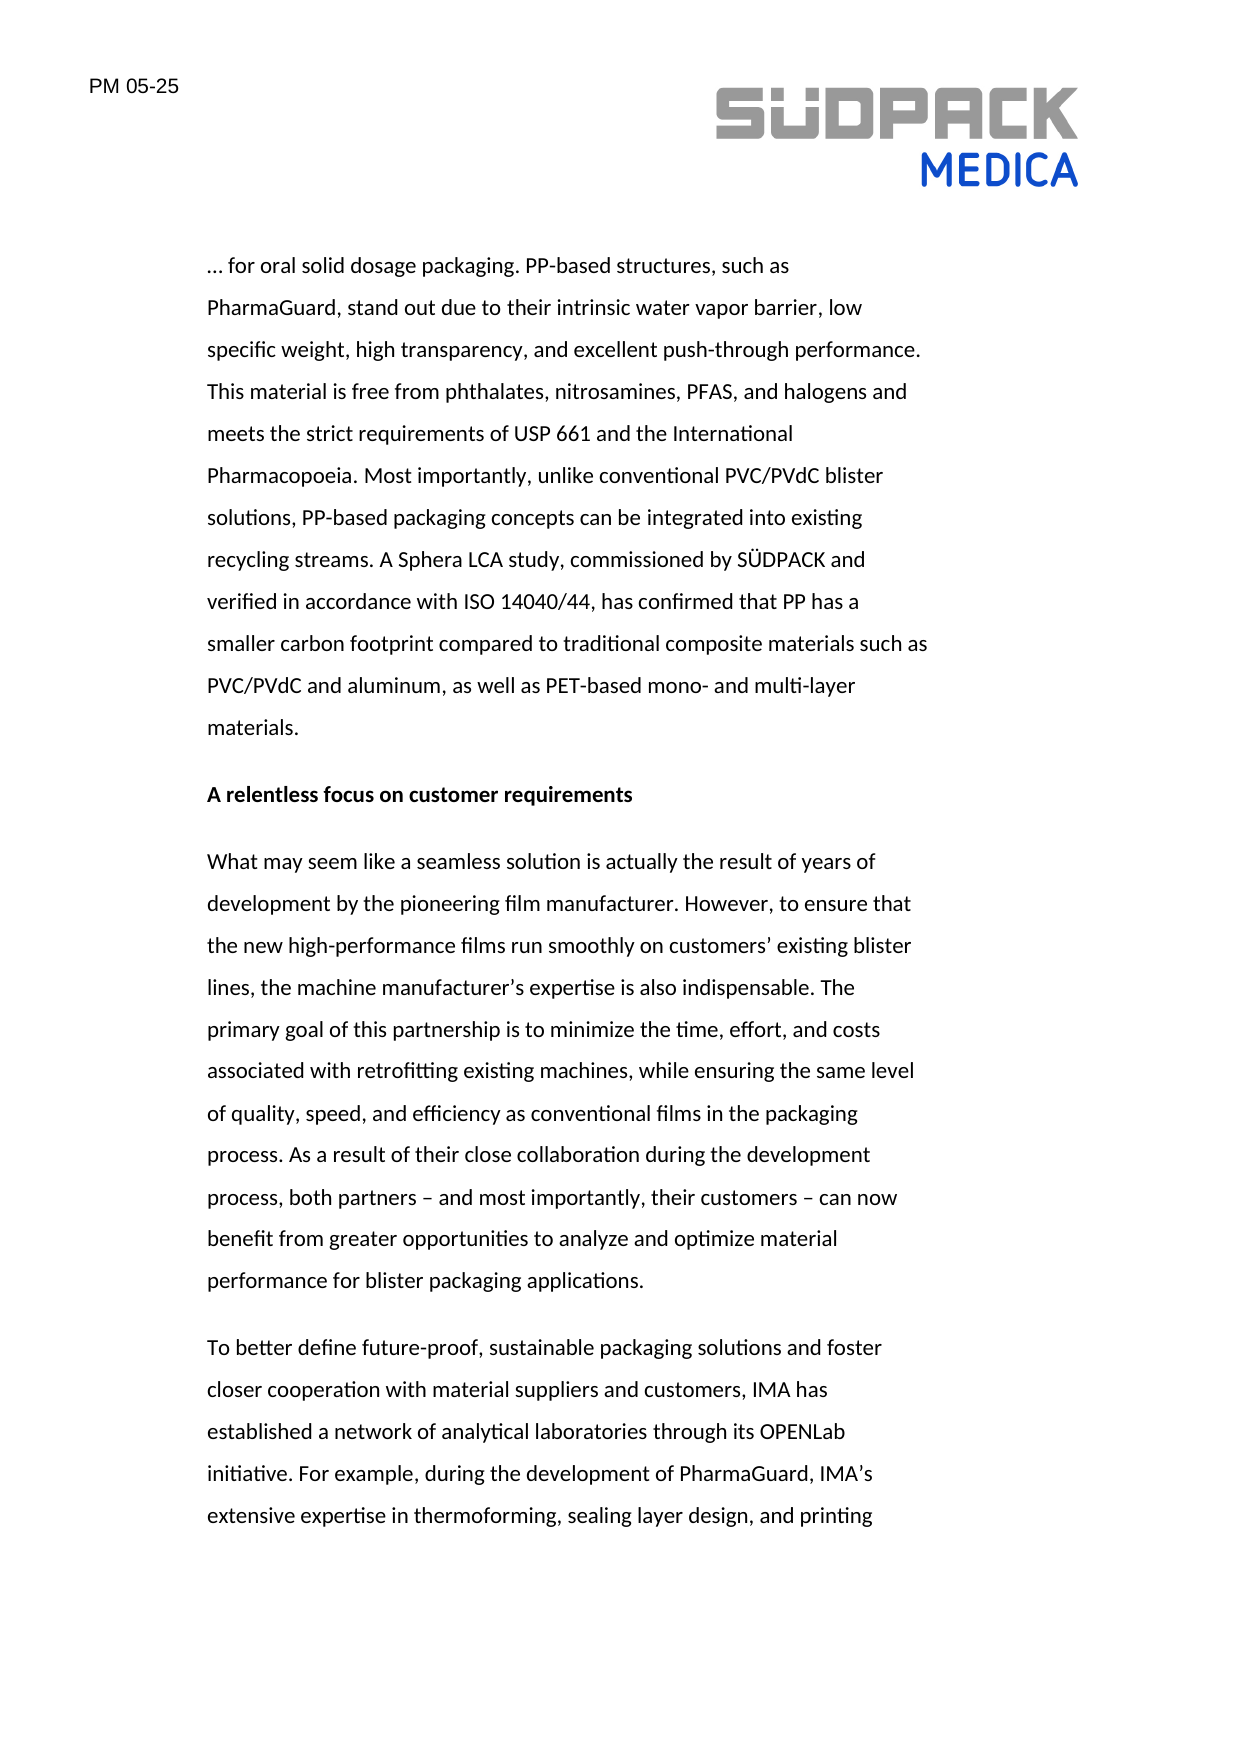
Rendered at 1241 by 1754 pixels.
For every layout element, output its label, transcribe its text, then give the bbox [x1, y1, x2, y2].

text What may seem like a seamless solution is actually the result of years of development by the pioneering film manufacturer. However, to ensure that the new high-performance films run smoothly on customers’ existing blister lines, the machine manufacturer’s expertise is also indispensable. The primary goal of this partnership is to minimize the time, effort, and costs associated with retrofitting existing machines, while ensuring the same level of quality, speed, and efficiency as conventional films in the packaging process. As a result of their close collaboration during the development process, both partners – and most importantly, their customers – can now benefit from greater opportunities to analyze and optimize material performance for blister packaging applications. [207, 847, 930, 1294]
text … for oral solid dosage packaging. PP-based structures, such as PharmaGuard, stand out due to their intrinsic water vapor barrier, low specific weight, high transparency, and excellent push-through performance. This material is free from phthalates, nitrosamines, PFAS, and halogens and meets the strict requirements of USP 661 and the International Pharmacopoeia. Most importantly, unlike conventional PVC/PVdC blister solutions, PP-based packaging concepts can be integrated into existing recycling streams. A Sphera LCA study, commissioned by SÜDPACK and verified in accordance with ISO 14040/44, has confirmed that PP has a smaller carbon footprint compared to traditional composite materials such as PVC/PVdC and aluminum, as well as PET-based mono- and multi-layer materials. [207, 251, 930, 741]
text A relentless focus on customer requirements [207, 780, 930, 808]
picture [686, 73, 1108, 201]
